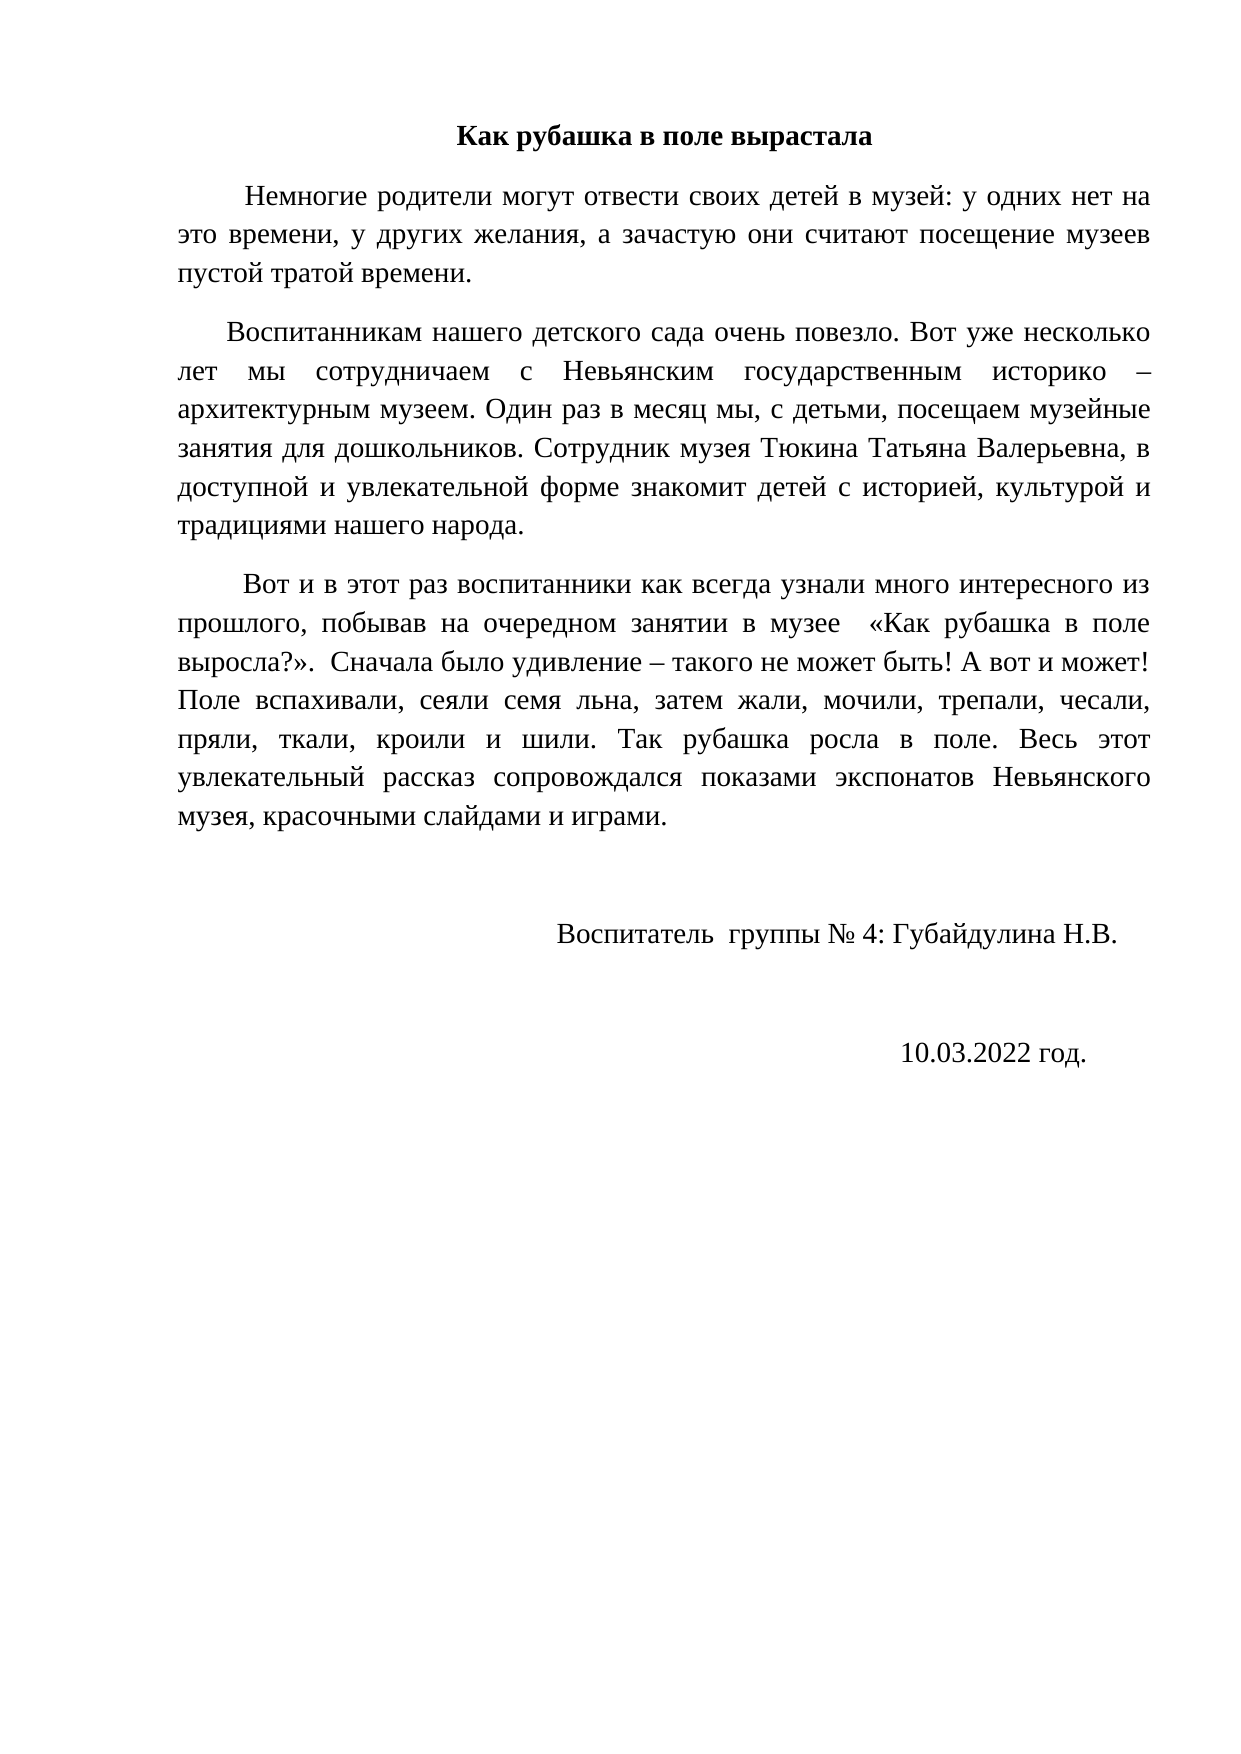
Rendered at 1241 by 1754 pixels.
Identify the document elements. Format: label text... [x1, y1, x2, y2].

text Воспитатель группы № 4: Губайдулина Н.В. [177, 917, 1152, 950]
text Вот и в этот раз воспитанники как всегда узнали много интересного из прошлого, побывав на очередном занятии в музее «Как рубашка в поле выросла?». Сначала было удивление – такого не может быть! А вот и может! Поле вспахивали, сеяли семя льна, затем жали, мочили, трепали, чесали, пряли, ткали, кроили и шили. Так рубашка росла в поле. Весь этот увлекательный рассказ сопровождался показами экспонатов Невьянского музея, красочными слайдами и играми. [177, 567, 1152, 831]
text Немногие родители могут отвести своих детей в музей: у одних нет на это времени, у других желания, а зачастую они считают посещение музеев пустой тратой времени. [177, 178, 1152, 289]
text Воспитанникам нашего детского сада очень повезло. Вот уже несколько лет мы сотрудничаем с Невьянским государственным историко – архитектурным музеем. Один раз в месяц мы, с детьми, посещаем музейные занятия для дошкольников. Сотрудник музея Тюкина Татьяна Валерьевна, в доступной и увлекательной форме знакомит детей с историей, культурой и традициями нашего народа. [177, 314, 1152, 541]
text Как рубашка в поле вырастала [177, 118, 1152, 152]
text 10.03.2022 год. [177, 1035, 1152, 1069]
